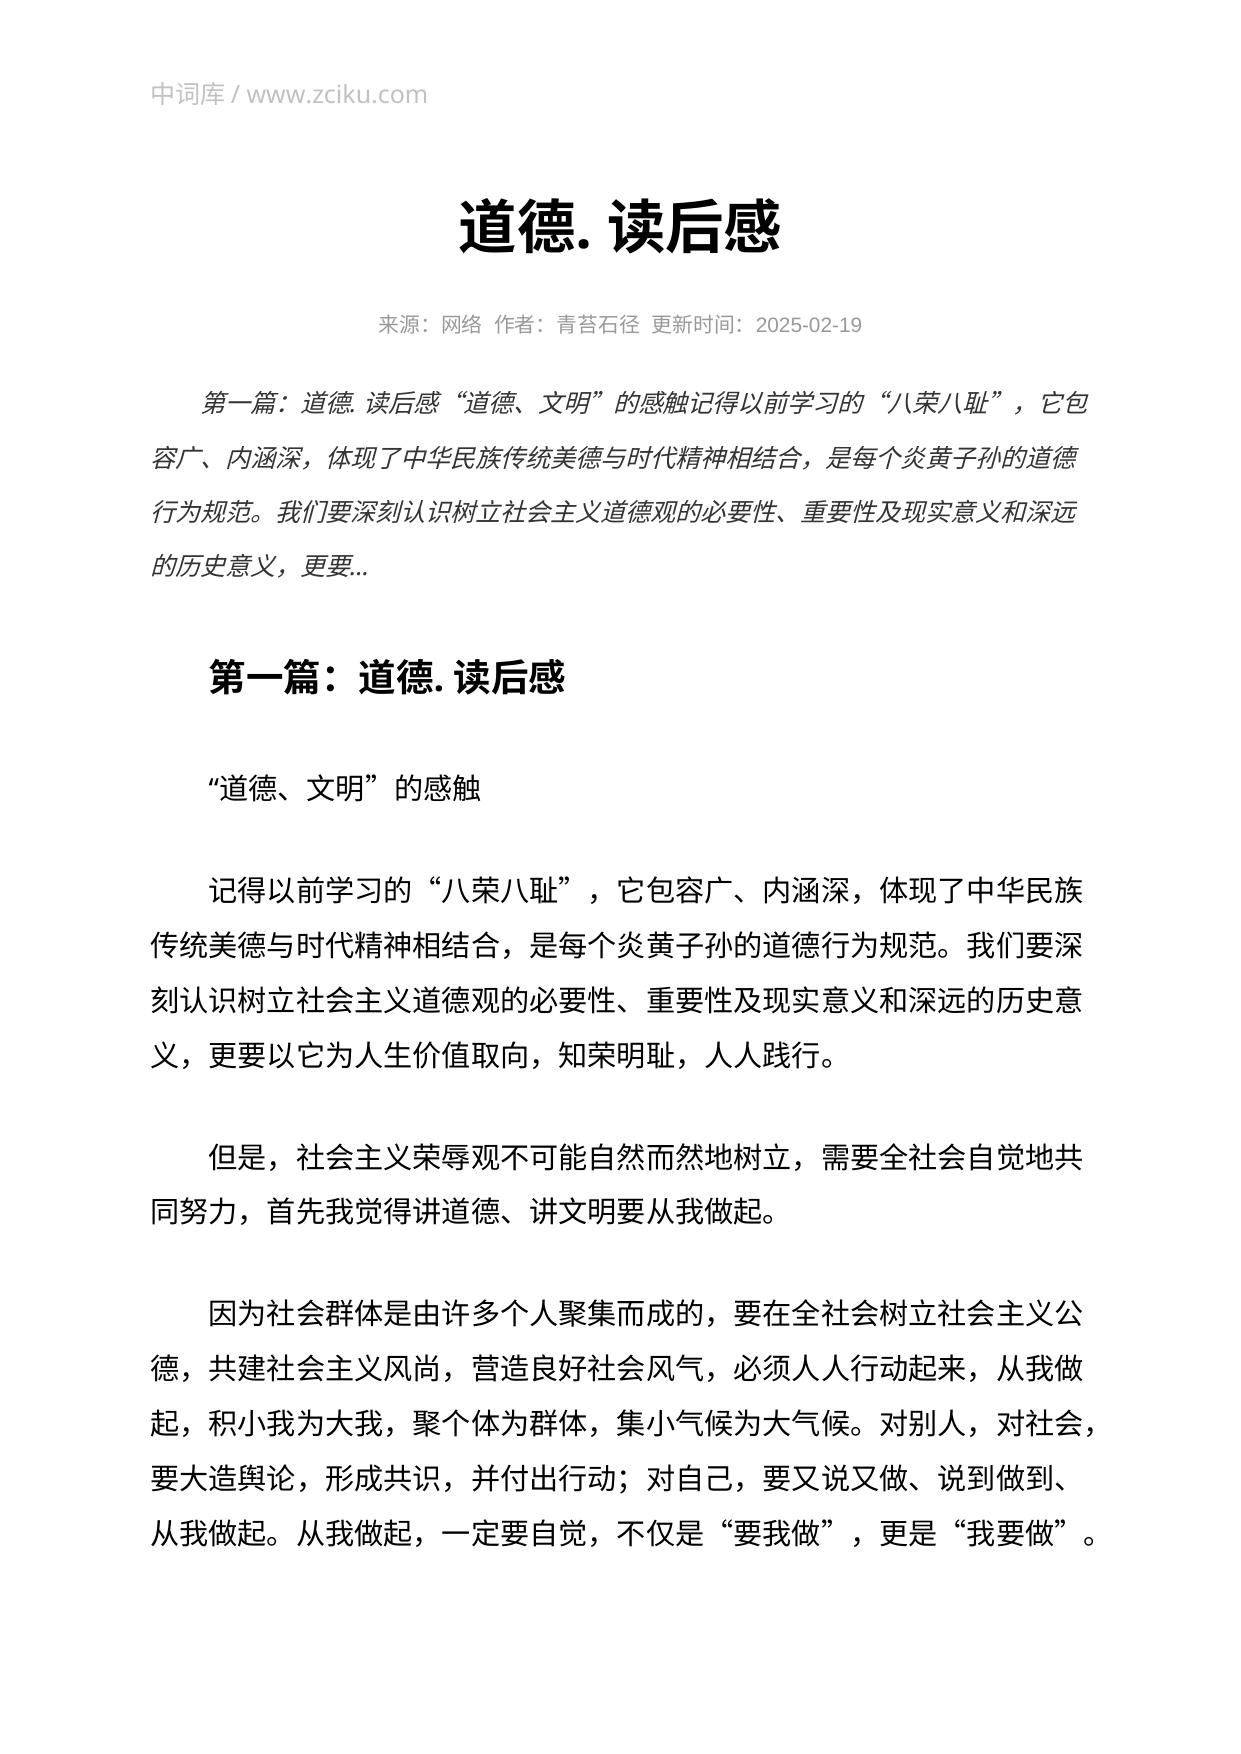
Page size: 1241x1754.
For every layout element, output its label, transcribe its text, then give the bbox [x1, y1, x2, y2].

text 来源：网络 作者：青苔石径 更新时间：2025-02-19 [150, 313, 1090, 337]
text 但是，社会主义荣辱观不可能自然而然地树立，需要全社会自觉地共同努力，首先我觉得讲道德、讲文明要从我做起。 [150, 1134, 1090, 1231]
text 记得以前学习的“八荣八耻”，它包容广、内涵深，体现了中华民族传统美德与时代精神相结合，是每个炎黄子孙的道德行为规范。我们要深刻认识树立社会主义道德观的必要性、重要性及现实意义和深远的历史意义，更要以它为人生价值取向，知荣明耻，人人践行。 [150, 868, 1090, 1075]
subtitle 道德. 读后感 [150, 181, 1090, 266]
text “道德、文明”的感触 [150, 766, 1090, 808]
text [150, 1291, 1090, 1553]
text 第一篇：道德. 读后感 [150, 648, 1090, 703]
text 第一篇：道德. 读后感“道德、文明”的感触记得以前学习的“八荣八耻”，它包容广、内涵深，体现了中华民族传统美德与时代精神相结合，是每个炎黄子孙的道德行为规范。我们要深刻认识树立社会主义道德观的必要性、重要性及现实意义和深远的历史意义，更要... [150, 384, 1090, 583]
